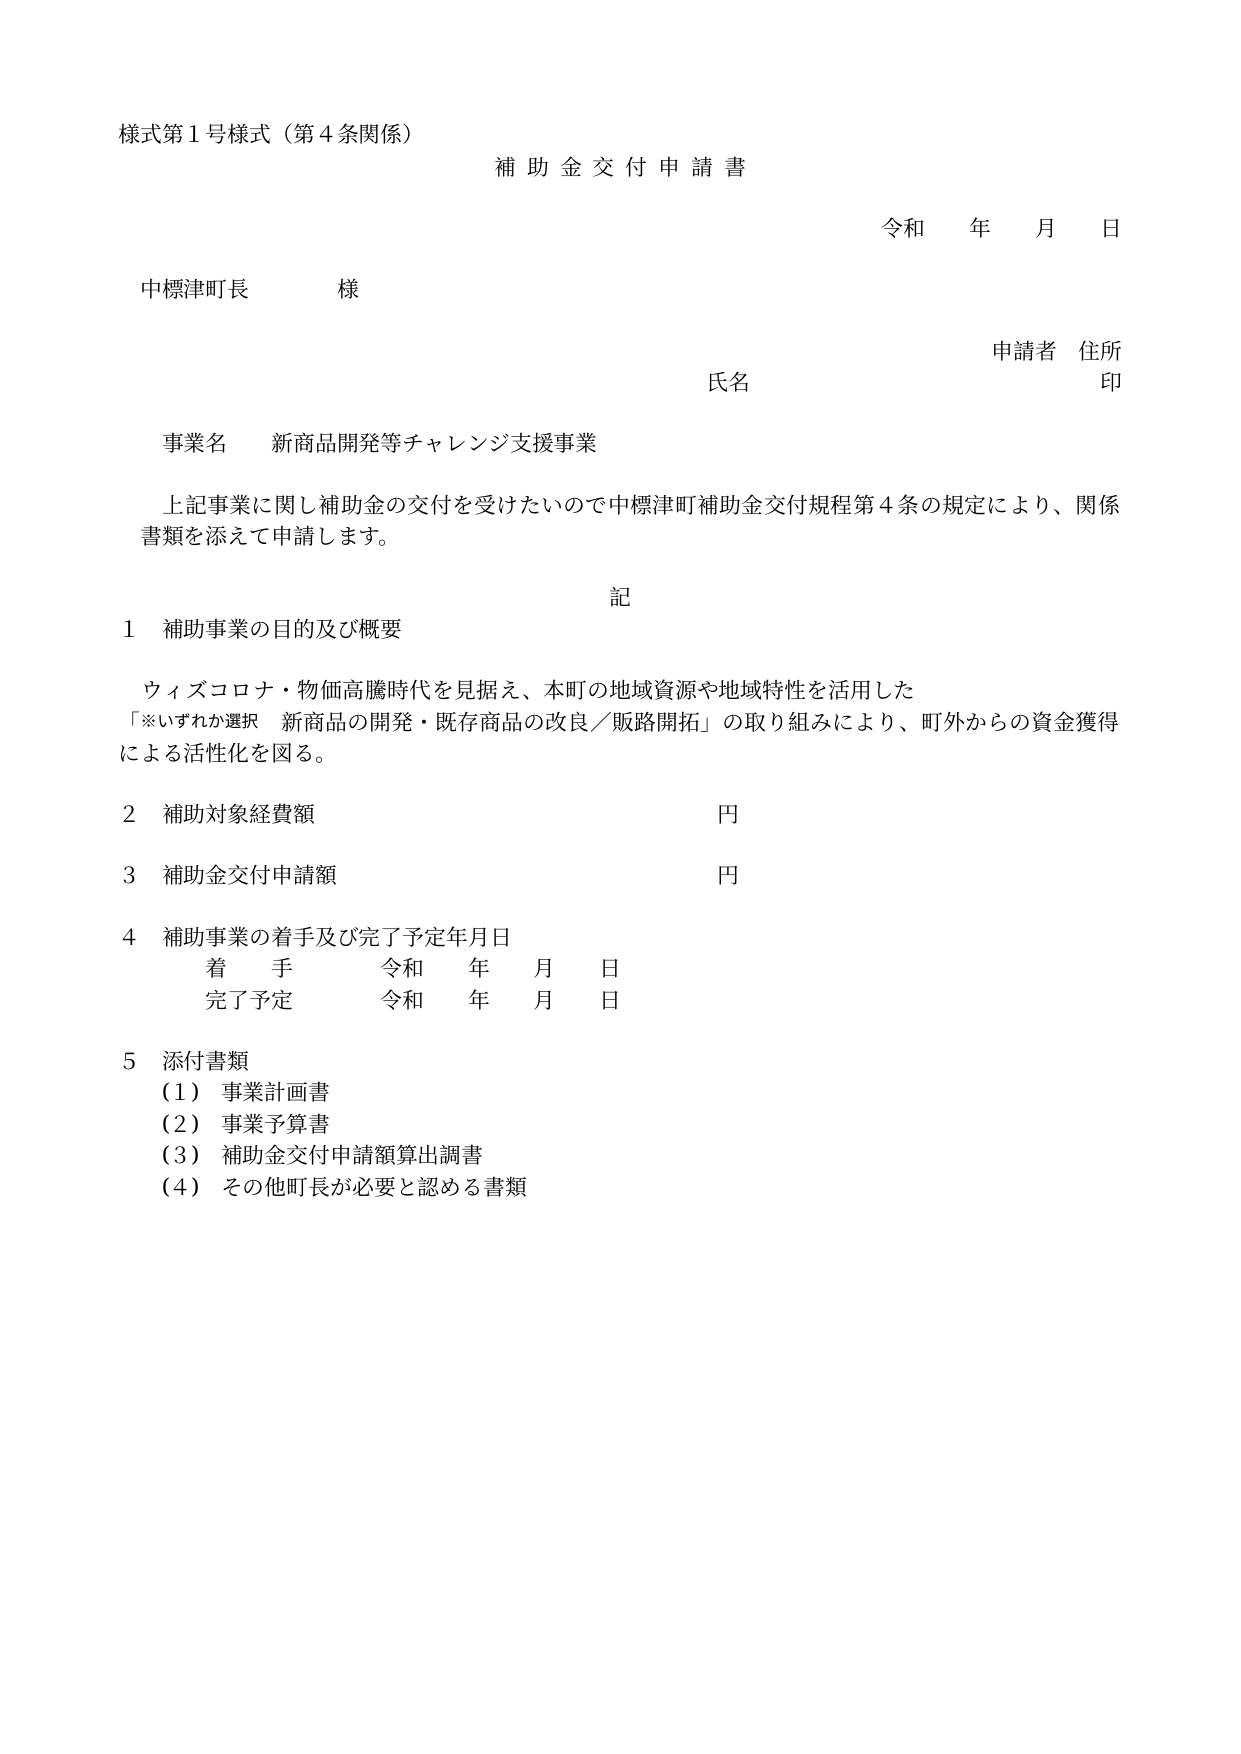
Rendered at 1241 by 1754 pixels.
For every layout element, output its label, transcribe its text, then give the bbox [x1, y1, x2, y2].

text 令和 年 月 日 [118, 211, 1122, 243]
text 中標津町長 様 [118, 273, 1122, 304]
text 申請者 住所 [118, 334, 1122, 365]
text 「※いずれか選択 新商品の開発・既存商品の改良／販路開拓」の取り組みにより、町外からの資金獲得による活性化を図る。 [118, 705, 1122, 768]
text 着 手 令和 年 月 日 [118, 951, 1122, 983]
text 補助金交付申請書補助金交付申請書 [118, 150, 1122, 182]
text 事業名 新商品開発等チャレンジ支援事業 [118, 427, 1122, 458]
text ２ 補助対象経費額 円 [118, 797, 1122, 829]
text ４ 補助事業の着手及び完了予定年月日 [118, 920, 1122, 951]
text 完了予定 令和 年 月 日 [118, 983, 1122, 1014]
text (１) 事業計画書 [118, 1076, 1122, 1107]
text (４) その他町長が必要と認める書類 [118, 1170, 1122, 1202]
text １ 補助事業の目的及び概要 [118, 612, 1122, 643]
text 氏名 印 [118, 365, 1122, 397]
text (３) 補助金交付申請額算出調書 [118, 1139, 1122, 1170]
text 記 [118, 581, 1122, 612]
text ３ 補助金交付申請額 円 [118, 859, 1122, 890]
text ５ 添付書類 [118, 1044, 1122, 1076]
text ウィズコロナ・物価高騰時代を見据え、本町の地域資源や地域特性を活用した [118, 673, 1122, 705]
text (２) 事業予算書 [118, 1107, 1122, 1139]
text 上記事業に関し補助金の交付を受けたいので中標津町補助金交付規程第４条の規定により、関係書類を添えて申請します。 [118, 488, 1122, 551]
